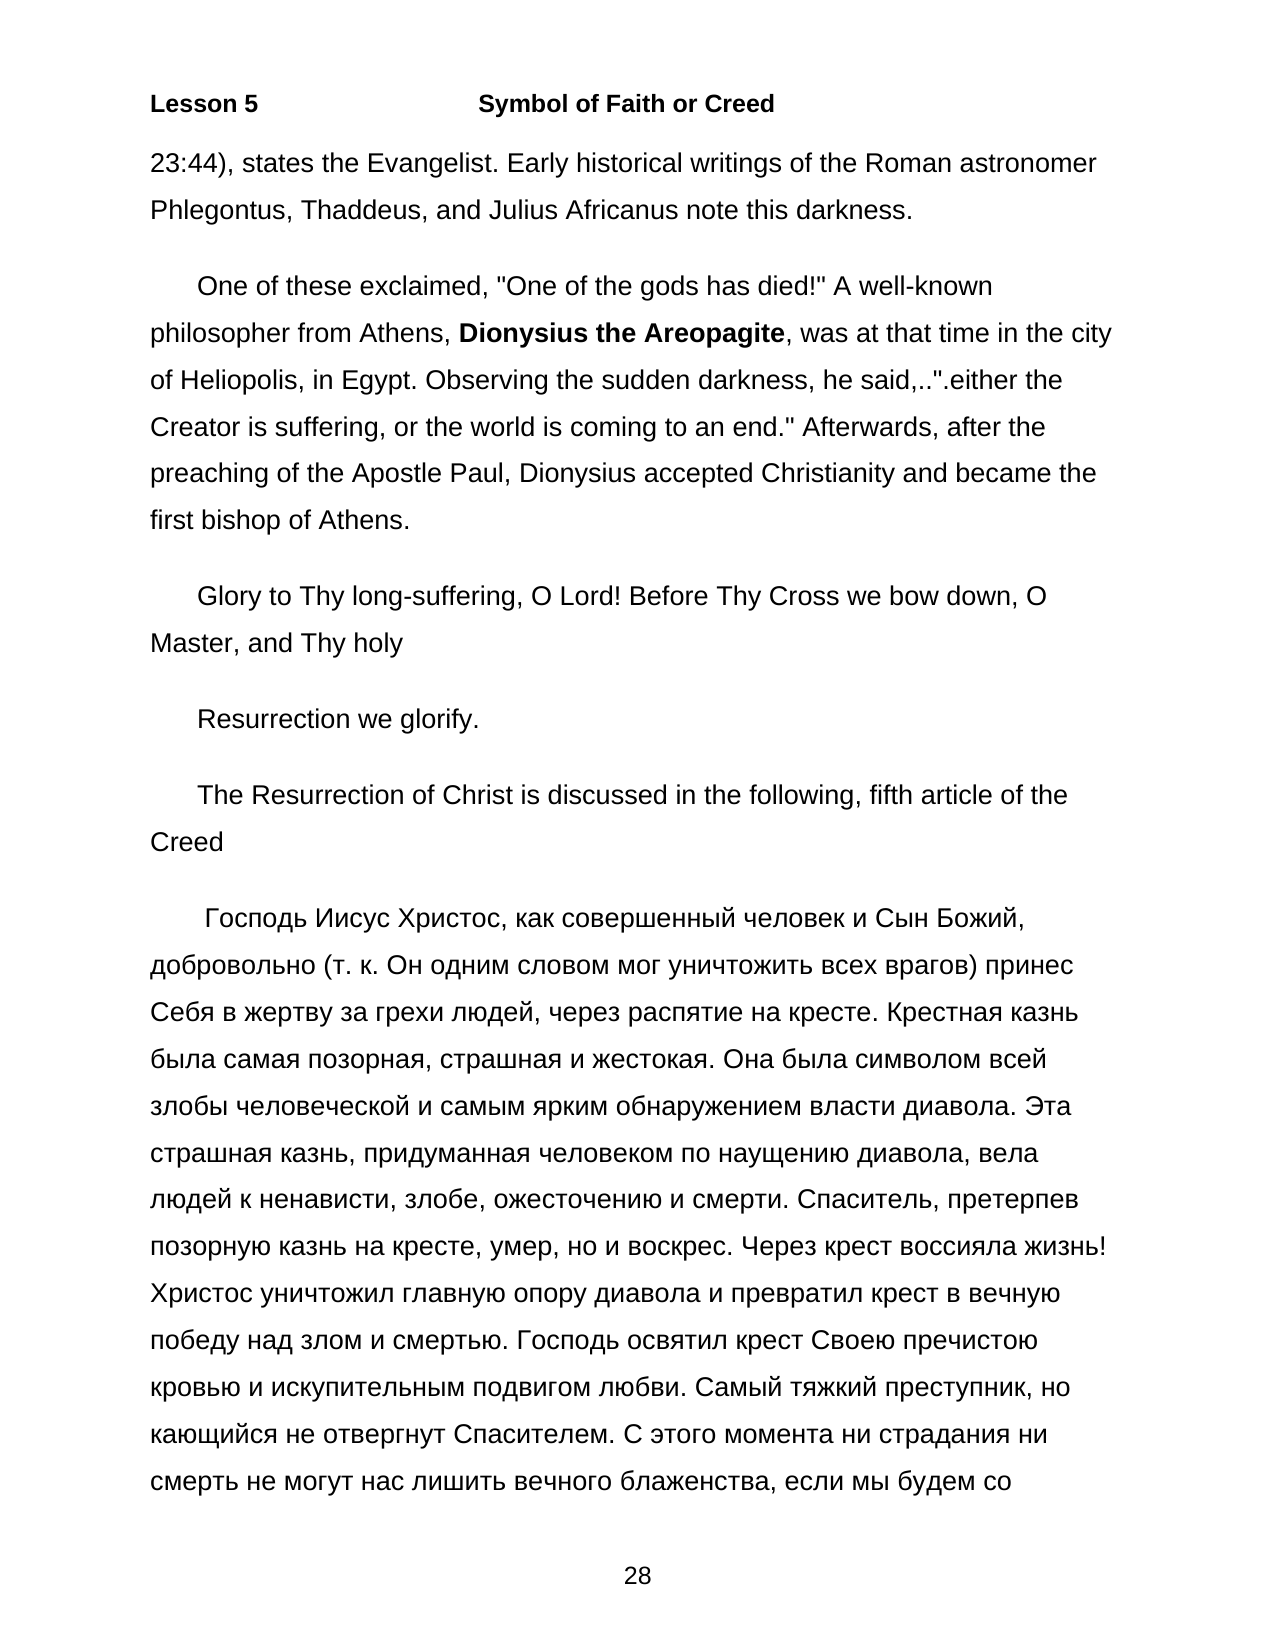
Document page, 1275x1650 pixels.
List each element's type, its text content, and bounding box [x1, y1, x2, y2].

text Resurrection we glorify. [150, 703, 1125, 734]
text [150, 147, 1125, 225]
text Glory to Thy long-suffering, O Lord! Before Thy Cross we bow down, O Master, and Thy holy [150, 580, 1125, 658]
text One of these exclaimed, "One of the gods has died!" A well-known philosopher from Athens, Dionysius the Areopagite, was at that time in the city of Heliopolis, in Egypt. Observing the sudden darkness, he said,..".either the Creator is suffering, or the world is coming to an end." Afterwards, after the preaching of the Apostle Paul, Dionysius accepted Christianity and became the first bishop of Athens. [150, 270, 1125, 536]
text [150, 902, 1125, 1496]
text The Resurrection of Christ is discussed in the following, fifth article of the Creed [150, 779, 1125, 857]
